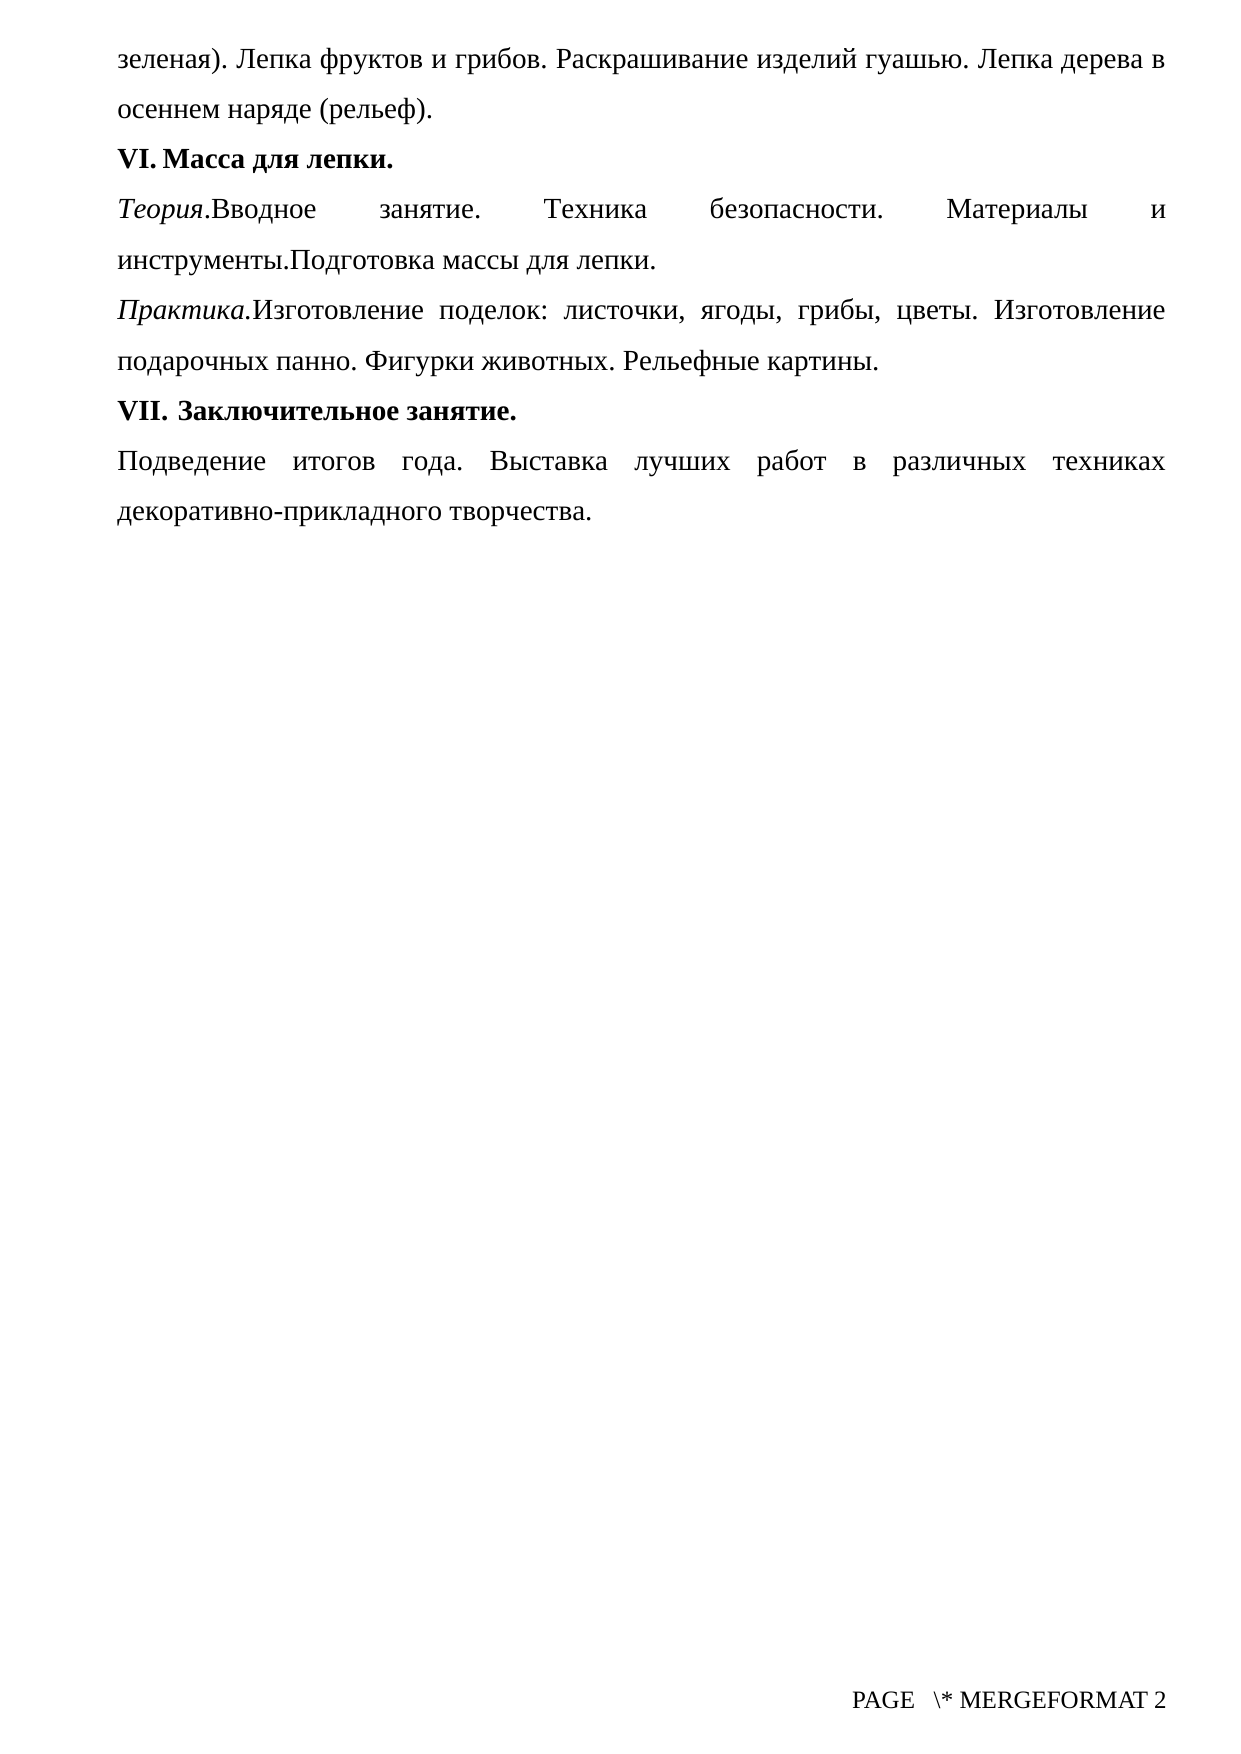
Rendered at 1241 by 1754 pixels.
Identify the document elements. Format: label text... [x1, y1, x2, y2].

text Подведение итогов года. Выставка лучших работ в различных техниках декоративно-прикладного творчества. [117, 443, 1166, 527]
list Заключительное занятие. [117, 393, 1166, 426]
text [117, 41, 1166, 124]
list Масса для лепки. [117, 141, 1166, 175]
text Теория.Вводное занятие. Техника безопасности. Материалы и инструменты.Подготовка массы для лепки. [117, 192, 1166, 276]
text Практика.Изготовление поделок: листочки, ягоды, грибы, цветы. Изготовление подарочных панно. Фигурки животных. Рельефные картины. [117, 292, 1166, 376]
